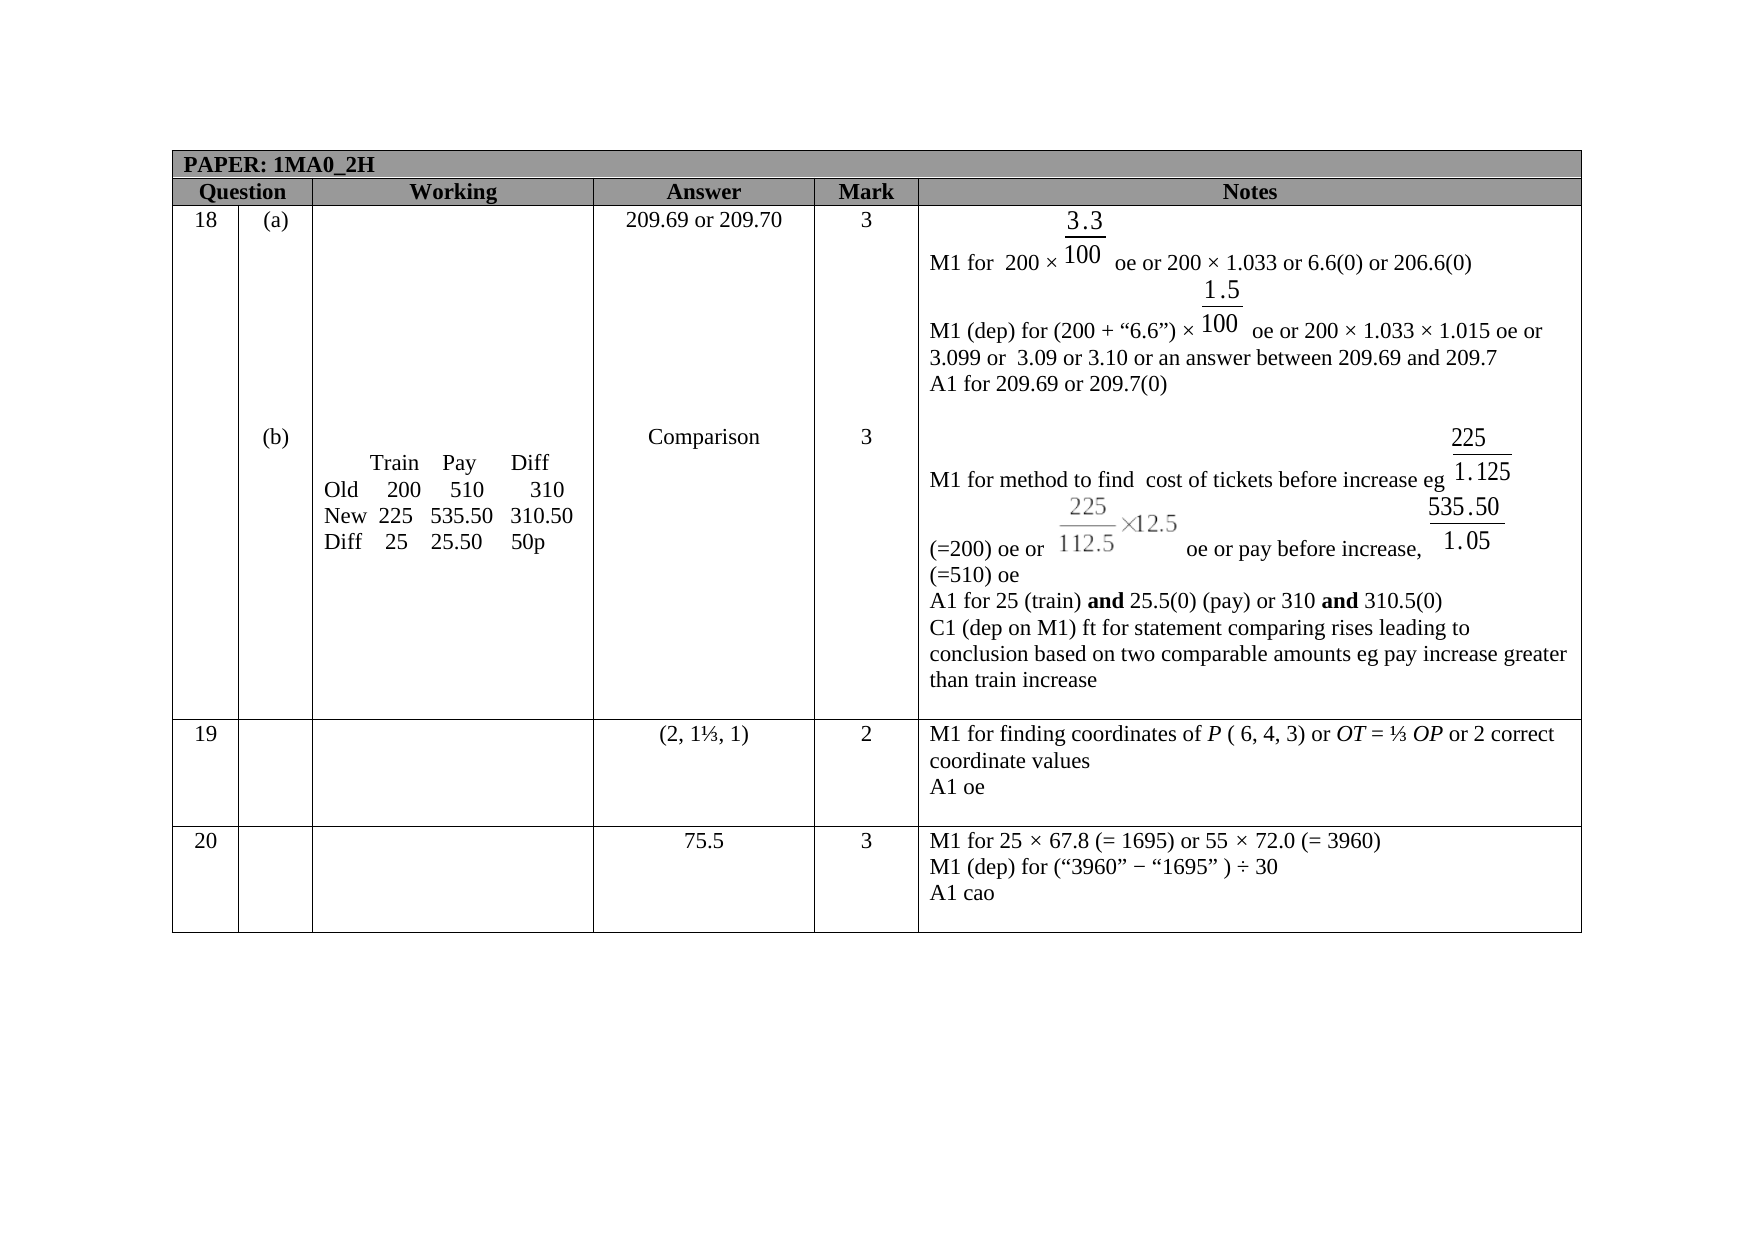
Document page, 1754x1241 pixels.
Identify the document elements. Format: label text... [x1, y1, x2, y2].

table_cell [239, 827, 312, 932]
table_cell Working [313, 179, 593, 205]
table_cell (a) [239, 206, 312, 423]
table_cell [173, 423, 238, 719]
table_cell (b) [239, 423, 312, 719]
table_cell Question [173, 179, 312, 205]
table_cell 75.5 [594, 827, 814, 932]
table_cell 3 [815, 827, 918, 932]
table_cell Answer [594, 179, 814, 205]
table_cell M1 for 200 × oe or 200 × 1.033 or 6.6(0) or 206.6(0) M1 (dep) for (200 + “6.6”) × oe or 200 × 1.033 × 1.015 oe or 3.099 or 3.09 or 3.10 or an answer between 209.69 and 209.7 A1 for 209.69 or 209.7(0) [919, 206, 1581, 423]
table_cell [313, 827, 593, 932]
table_cell [313, 206, 593, 423]
table_cell M1 for finding coordinates of P ( 6, 4, 3) or OT = ⅓ OP or 2 correct coordinate values A1 oe [919, 720, 1581, 826]
table_cell 20 [173, 827, 238, 932]
table_cell [313, 720, 593, 826]
table_cell Notes [919, 179, 1581, 205]
table_cell 3 [815, 423, 918, 719]
table_cell 19 [173, 720, 238, 826]
table_cell (2, 1⅓, 1) [594, 720, 814, 826]
table_cell 2 [815, 720, 918, 826]
table_cell [239, 720, 312, 826]
table_cell M1 for 25 × 67.8 (= 1695) or 55 × 72.0 (= 3960) M1 (dep) for (“3960” − “1695” ) ÷ 30 A1 cao [919, 827, 1581, 932]
table_cell Mark [815, 179, 918, 205]
table_cell 3 [815, 206, 918, 423]
table_header PAPER: 1MA0_2H [173, 151, 1581, 177]
table_cell Train Pay Diff Old 200 510 310 New 225 535.50 310.50 Diff 25 25.50 50p [313, 423, 593, 719]
table_cell M1 for method to find cost of tickets before increase eg (=200) oe or oe or pay before increase, (=510) oe A1 for 25 (train) and 25.5(0) (pay) or 310 and 310.5(0) C1 (dep on M1) ft for statement comparing rises leading to conclusion based on two comparable amounts eg pay increase greater than train increase [919, 423, 1581, 719]
table_cell 209.69 or 209.70 [594, 206, 814, 423]
table_cell 18 [173, 206, 238, 423]
table_cell Comparison [594, 423, 814, 719]
